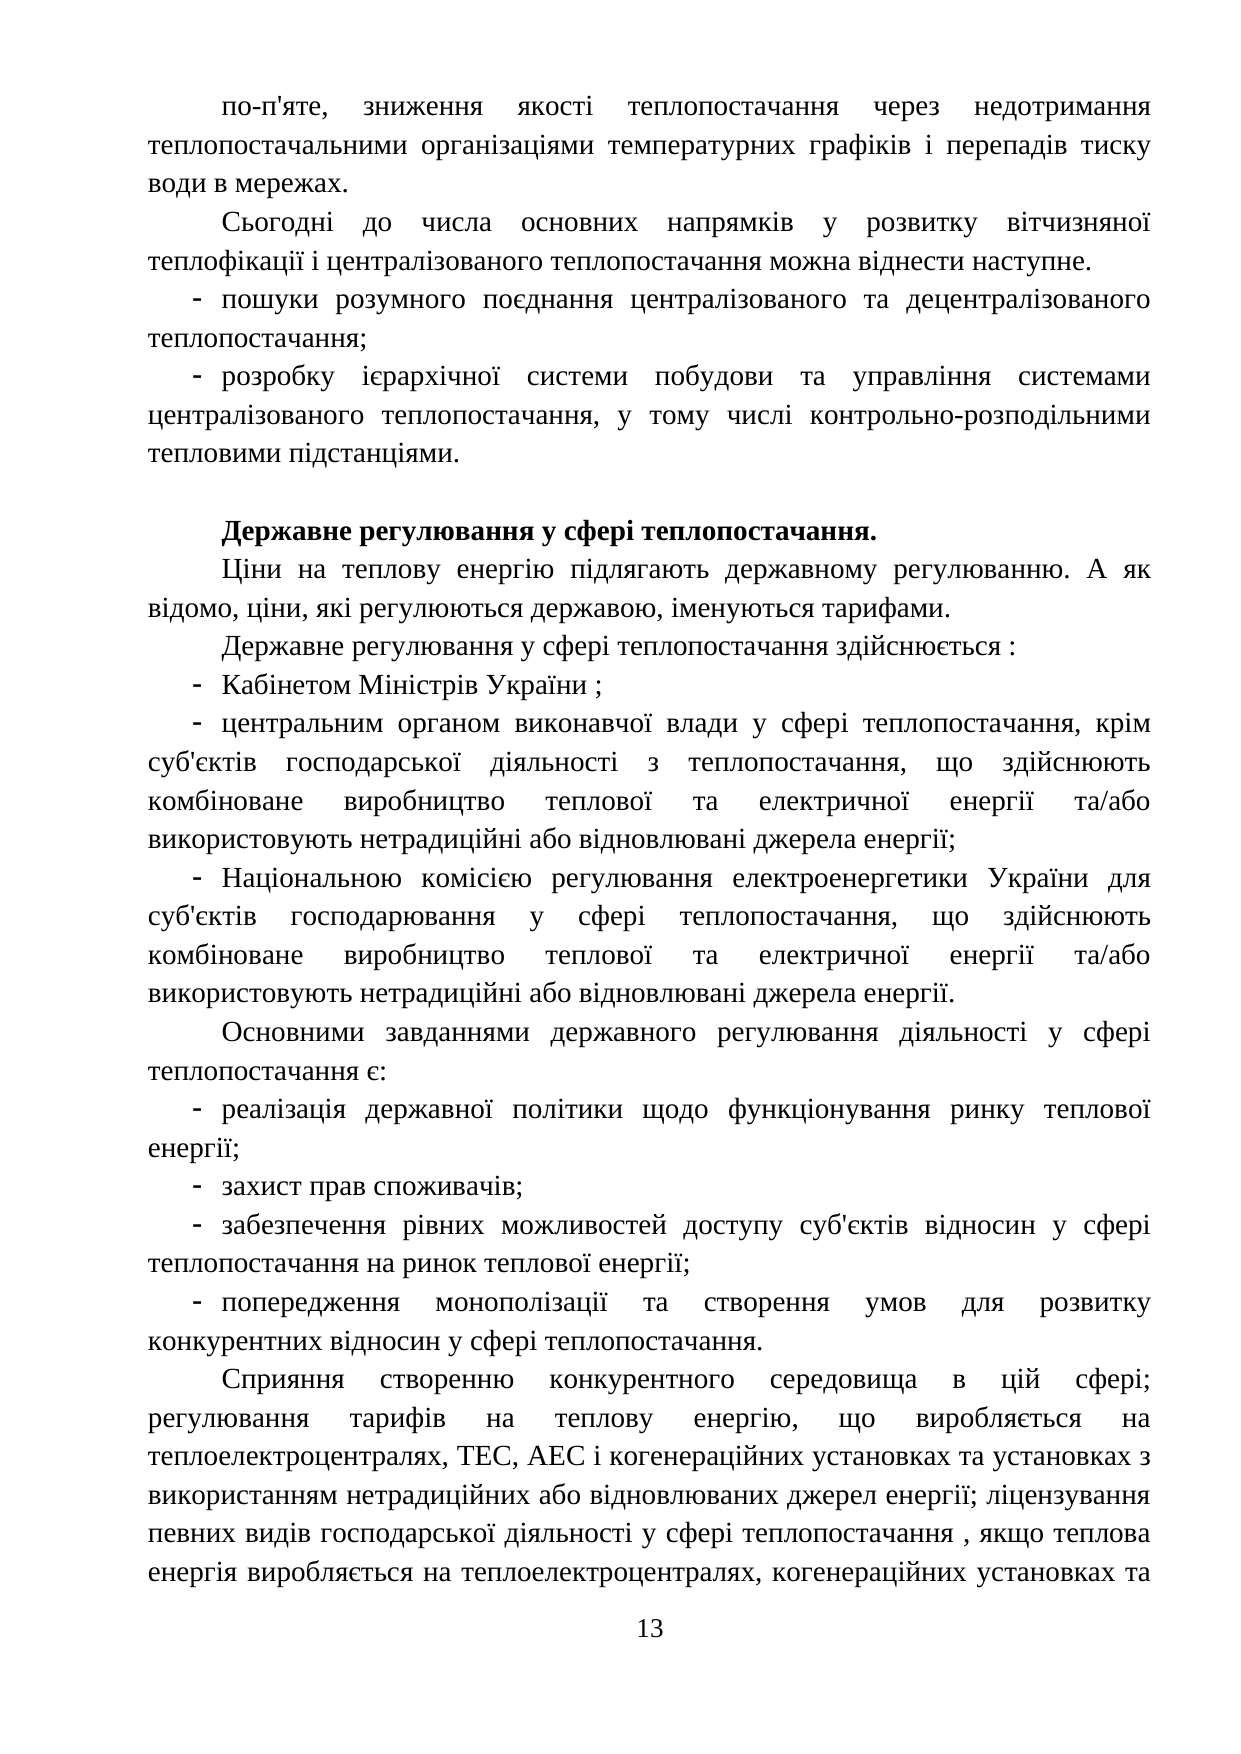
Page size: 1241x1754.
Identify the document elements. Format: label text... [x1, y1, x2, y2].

list розробку ієрархічної системи побудови та управління системами централізованого теплопостачання, у тому числі контрольно-розподільними тепловими підстанціями. [148, 358, 1152, 469]
text Державне регулювання у сфері теплопостачання здійснюється : [148, 628, 1152, 662]
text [148, 1361, 1152, 1588]
list пошуки розумного поєднання централізованого та децентралізованого теплопостачання; [148, 281, 1152, 353]
list Національною комісією регулювання електроенергетики України для суб'єктів господарювання у сфері теплопостачання, що здійснюють комбіноване виробництво теплової та електричної енергії та/або використовують нетрадиційні або відновлювані джерела енергії. [148, 860, 1152, 1009]
list попередження монополізації та створення умов для розвитку конкурентних відносин у сфері теплопостачання. [148, 1284, 1152, 1356]
list реалізація державної політики щодо функціонування ринку теплової енергії; [148, 1091, 1152, 1163]
text по-п'яте, зниження якості теплопостачання через недотримання теплопостачальними організаціями температурних графіків і перепадів тиску води в мережах. [148, 88, 1152, 199]
list центральним органом виконавчої влади у сфері теплопостачання, крім суб'єктів господарської діяльності з теплопостачання, що здійснюють комбіноване виробництво теплової та електричної енергії та/або використовують нетрадиційні або відновлювані джерела енергії; [148, 706, 1152, 855]
text Ціни на теплову енергію підлягають державному регулюванню. А як відомо, ціни, які регулюються державою, іменуються тарифами. [148, 551, 1152, 623]
list захист прав споживачів; [148, 1168, 1152, 1202]
text Основними завданнями державного регулювання діяльності у сфері теплопостачання є: [148, 1014, 1152, 1086]
list Кабінетом Міністрів України ; [148, 667, 1152, 701]
text Державне регулювання у сфері теплопостачання. [148, 513, 1152, 546]
list забезпечення рівних можливостей доступу суб'єктів відносин у сфері теплопостачання на ринок теплової енергії; [148, 1207, 1152, 1279]
text Сьогодні до числа основних напрямків у розвитку вітчизняної теплофікації і централізованого теплопостачання можна віднести наступне. [148, 204, 1152, 276]
